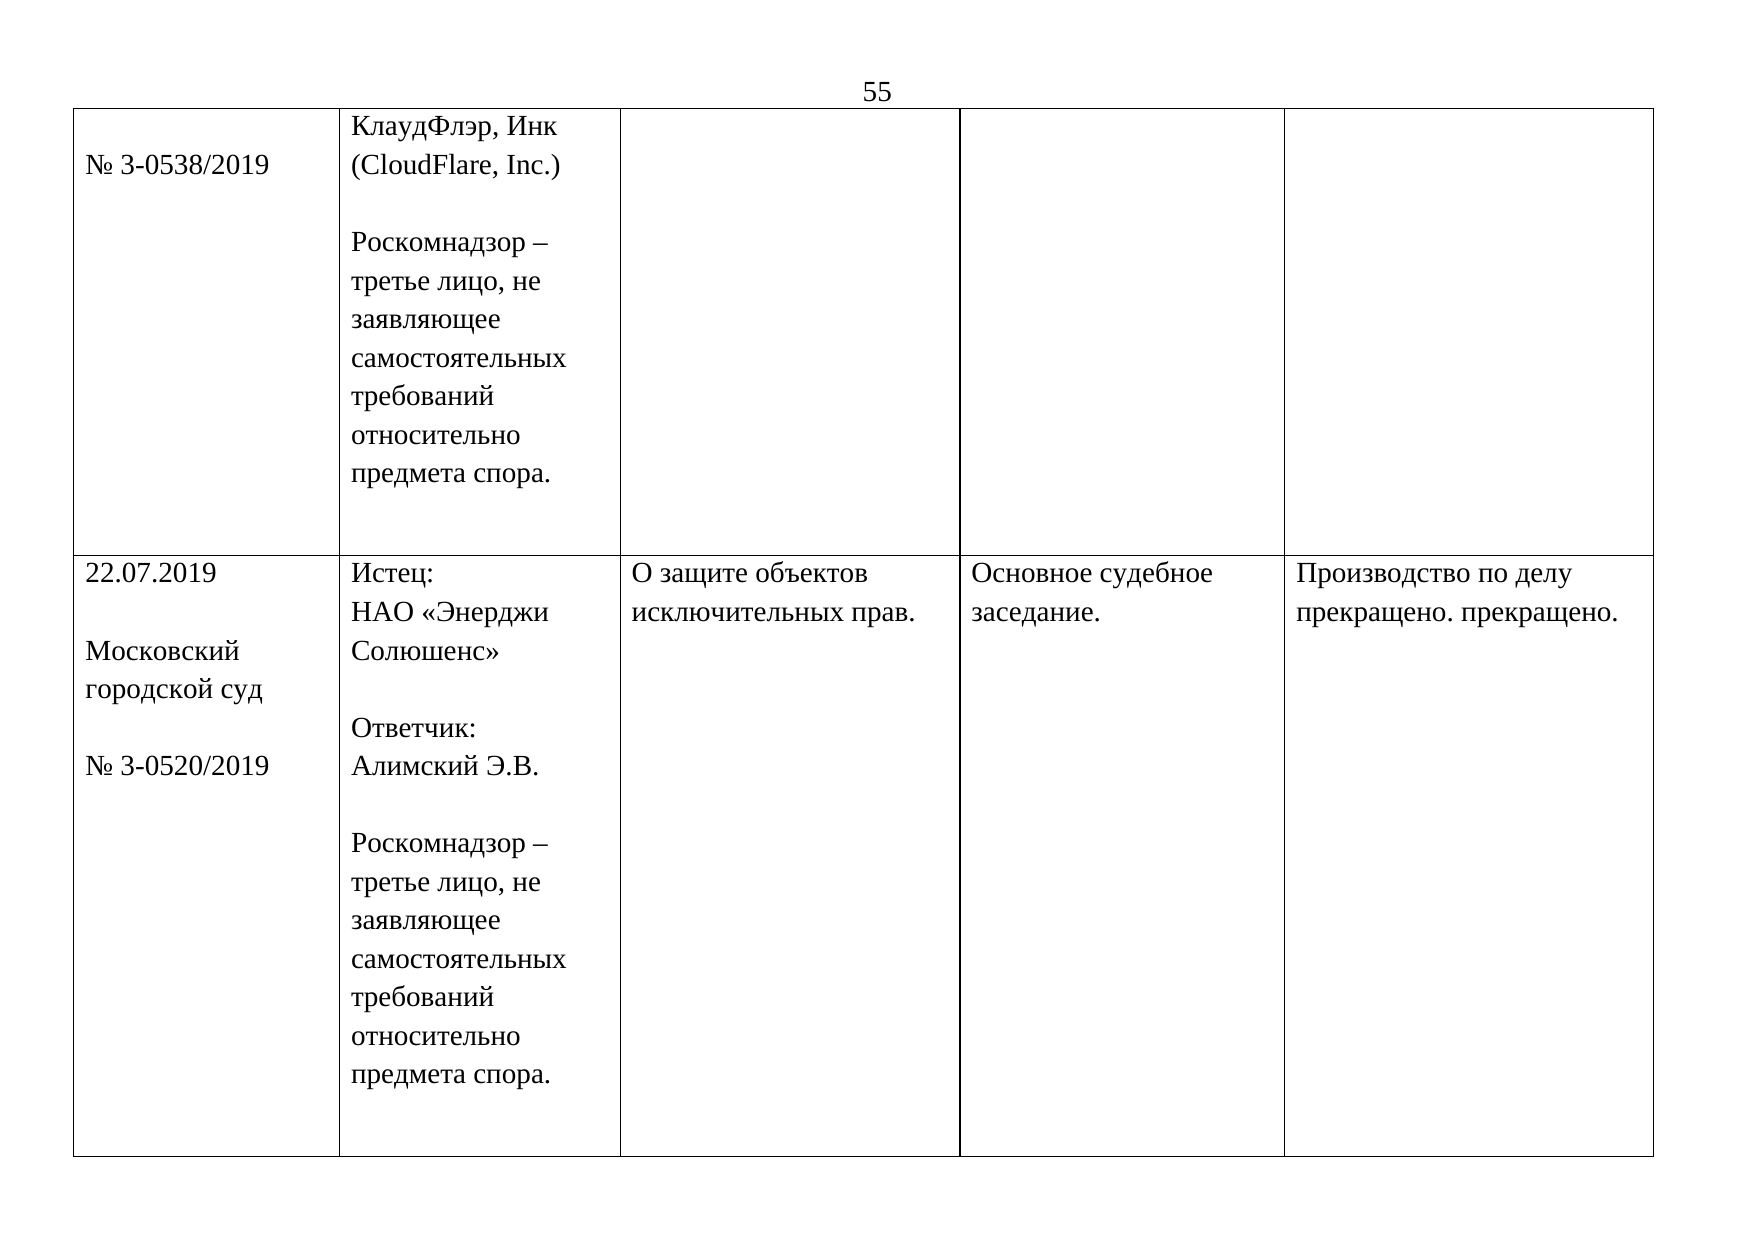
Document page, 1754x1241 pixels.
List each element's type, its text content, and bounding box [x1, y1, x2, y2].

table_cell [961, 556, 1284, 1156]
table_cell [621, 109, 959, 554]
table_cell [74, 109, 339, 554]
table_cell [340, 109, 620, 554]
table_cell Истец: НАО «Энерджи Солюшенс» Ответчик: Алимский Э.В. Роскомнадзор – третье лицо, не заявляющее самостоятельных требований относительно предмета спора. [340, 556, 620, 1156]
table_cell О защите объектов исключительных прав. [621, 556, 959, 1156]
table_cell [1285, 109, 1653, 554]
table_cell Производство по делу прекращено. прекращено. [1285, 556, 1653, 1156]
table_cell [961, 109, 1284, 554]
table_cell 22.07.2019 Московский городской суд № 3-0520/2019 [74, 556, 339, 1156]
